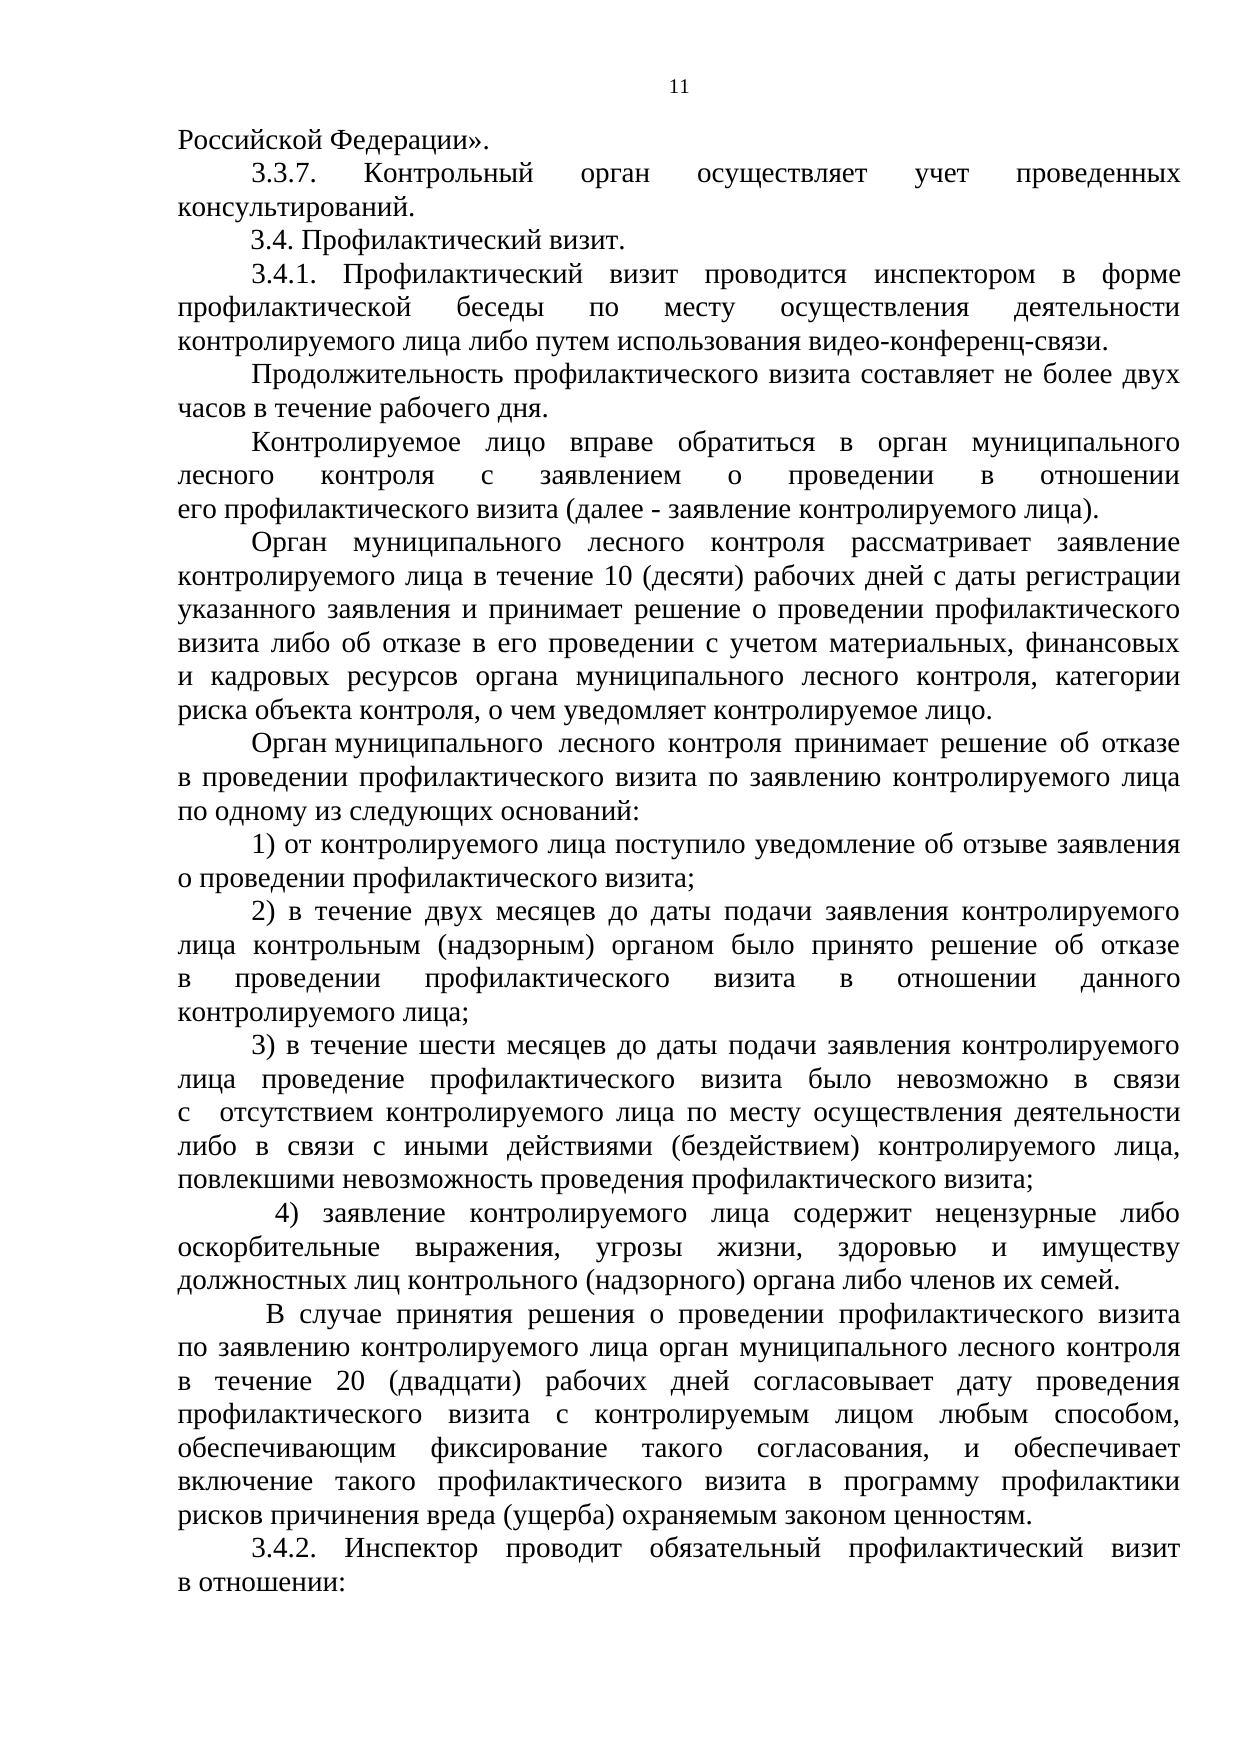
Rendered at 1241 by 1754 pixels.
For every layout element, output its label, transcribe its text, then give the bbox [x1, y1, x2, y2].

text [177, 122, 1181, 155]
list 3.4.2. Инспектор проводит обязательный профилактический визит в отношении: [177, 1531, 1181, 1598]
list Продолжительность профилактического визита составляет не более двух часов в течение рабочего дня. [177, 357, 1181, 424]
text 3.4. Профилактический визит. [177, 222, 1181, 256]
text 3.3.7. Контрольный орган осуществляет учет проведенных консультирований. [177, 155, 1181, 222]
list 2) в течение двух месяцев до даты подачи заявления контролируемого лица контрольным (надзорным) органом было принято решение об отказе в проведении профилактического визита в отношении данного контролируемого лица; [177, 893, 1181, 1027]
list Орган муниципального лесного контроля принимает решение об отказе в проведении профилактического визита по заявлению контролируемого лица по одному из следующих оснований: [177, 726, 1181, 826]
list 3) в течение шести месяцев до даты подачи заявления контролируемого лица проведение профилактического визита было невозможно в связи с отсутствием контролируемого лица по месту осуществления деятельности либо в связи с иными действиями (бездействием) контролируемого лица, повлекшими невозможность проведения профилактического визита; [177, 1027, 1181, 1195]
list 4) заявление контролируемого лица содержит нецензурные либо оскорбительные выражения, угрозы жизни, здоровью и имуществу должностных лиц контрольного (надзорного) органа либо членов их семей. [177, 1195, 1181, 1296]
list В случае принятия решения о проведении профилактического визита по заявлению контролируемого лица орган муниципального лесного контроля в течение 20 (двадцати) рабочих дней согласовывает дату проведения профилактического визита с контролируемым лицом любым способом, обеспечивающим фиксирование такого согласования, и обеспечивает включение такого профилактического визита в программу профилактики рисков причинения вреда (ущерба) охраняемым законом ценностям. [177, 1296, 1181, 1531]
list Контролируемое лицо вправе обратиться в орган муниципального лесного контроля с заявлением о проведении в отношении его профилактического визита (далее - заявление контролируемого лица). [177, 424, 1181, 524]
list Орган муниципального лесного контроля рассматривает заявление контролируемого лица в течение 10 (десяти) рабочих дней с даты регистрации указанного заявления и принимает решение о проведении профилактического визита либо об отказе в его проведении с учетом материальных, финансовых и кадровых ресурсов органа муниципального лесного контроля, категории риска объекта контроля, о чем уведомляет контролируемое лицо. [177, 524, 1181, 726]
list 1) от контролируемого лица поступило уведомление об отзыве заявления о проведении профилактического визита; [177, 826, 1181, 893]
text 3.4.1. Профилактический визит проводится инспектором в форме профилактической беседы по месту осуществления деятельности контролируемого лица либо путем использования видео-конференц-связи. [177, 256, 1181, 357]
